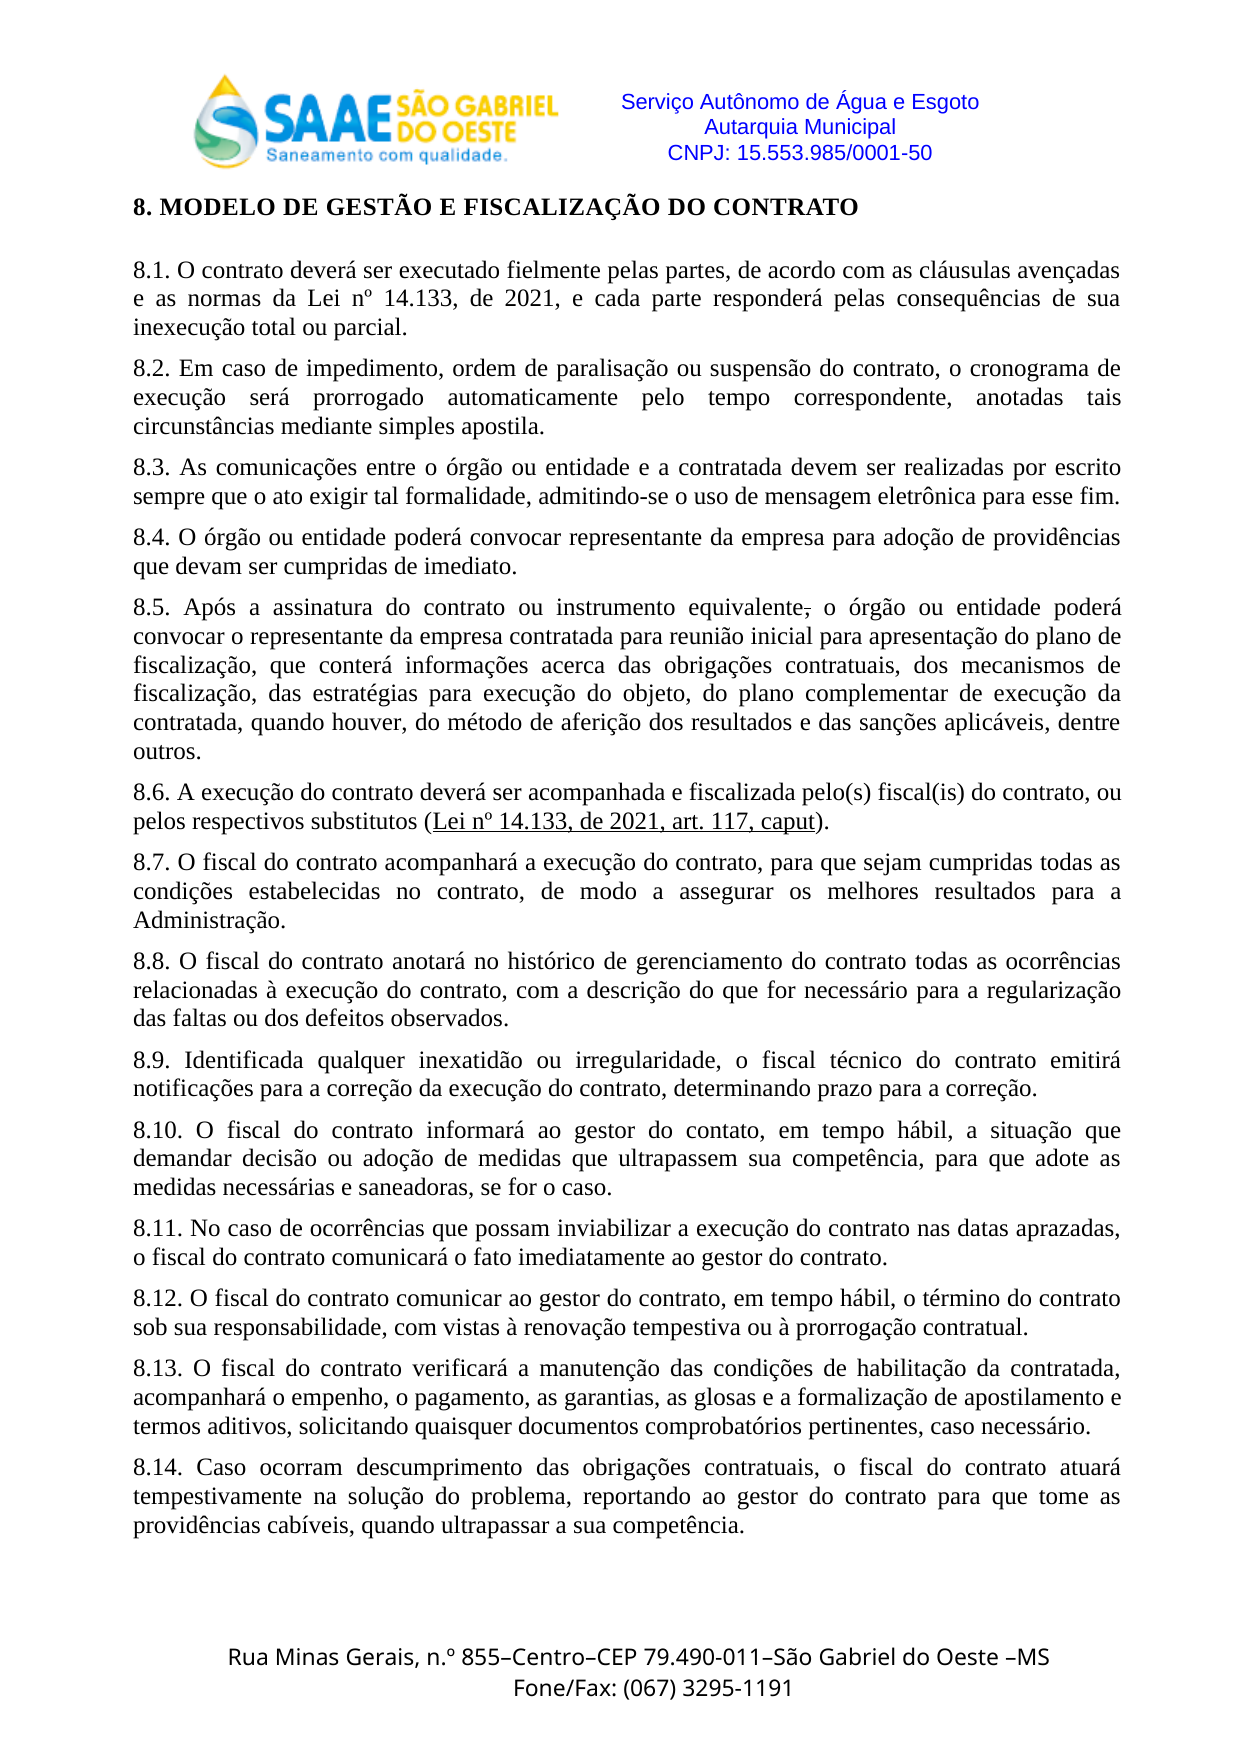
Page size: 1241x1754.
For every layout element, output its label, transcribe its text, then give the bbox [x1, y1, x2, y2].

list 7.19. O custo referente ao transporte dos equipamentos cobertos pela garantia será de responsabilidade do Contratado. [133, 348, 1122, 405]
list 8.4. O órgão ou entidade poderá convocar representante da empresa para adoção de providências que devam ser cumpridas de imediato. [133, 865, 1122, 922]
list 8.5. Após a assinatura do contrato ou instrumento equivalente, o órgão ou entidade poderá convocar o representante da empresa contratada para reunião inicial para apresentação do plano de fiscalização, que conterá informações acerca das obrigações contratuais, dos mecanismos de fiscalização, das estratégias para execução do objeto, do plano complementar de execução da contratada, quando houver, do método de aferição dos resultados e das sanções aplicáveis, dentre outros. [133, 935, 1122, 1107]
text 8. MODELO DE GESTÃO E FISCALIZAÇÃO DO CONTRATO [133, 534, 1122, 563]
picture [185, 65, 569, 174]
list 7.18. Decorrido o prazo para reparos e substituições sem o atendimento da solicitação do Contratante ou a apresentação de justificativas pelo Contratado, fica o Contratante autorizado a contratar empresa diversa para executar os reparos, ajustes ou a substituição do bem ou de seus componentes, bem como a exigir do Contratado o reembolso pelos custos respectivos, sem que tal fato acarrete a perda da garantia dos equipamentos. [133, 192, 1122, 335]
list 8.8. O fiscal do contrato anotará no histórico de gerenciamento do contrato todas as ocorrências relacionadas à execução do contrato, com a descrição do que for necessário para a regularização das faltas ou dos defeitos observados. [133, 1288, 1122, 1375]
list 7.20. A garantia legal ou contratual do objeto tem prazo de vigência próprio e desvinculado daquele fixado no contrato, permitindo eventual aplicação de penalidades em caso de descumprimento de alguma de suas condições, mesmo depois de expirada a vigência contratual. [133, 418, 1122, 504]
list 8.9. Identificada qualquer inexatidão ou irregularidade, o fiscal técnico do contrato emitirá notificações para a correção da execução do contrato, determinando prazo para a correção. [133, 1387, 1122, 1445]
list 8.1. O contrato deverá ser executado fielmente pelas partes, de acordo com as cláusulas avençadas e as normas da Lei nº 14.133, de 2021, e cada parte responderá pelas consequências de sua inexecução total ou parcial. [133, 597, 1122, 683]
list 8.3. As comunicações entre o órgão ou entidade e a contratada devem ser realizadas por escrito sempre que o ato exigir tal formalidade, admitindo-se o uso de mensagem eletrônica para esse fim. [133, 795, 1122, 852]
list 8.6. A execução do contrato deverá ser acompanhada e fiscalizada pelo(s) fiscal(is) do contrato, ou pelos respectivos substitutos (Lei nº 14.133, de 2021, art. 117, caput). [133, 1120, 1122, 1177]
list 8.7. O fiscal do contrato acompanhará a execução do contrato, para que sejam cumpridas todas as condições estabelecidas no contrato, de modo a assegurar os melhores resultados para a Administração. [133, 1190, 1122, 1276]
list 8.10. O fiscal do contrato informará ao gestor do contato, em tempo hábil, a situação que demandar decisão ou adoção de medidas que ultrapassem sua competência, para que adote as medidas necessárias e saneadoras, se for o caso. [133, 1457, 1122, 1543]
list 8.2. Em caso de impedimento, ordem de paralisação ou suspensão do contrato, o cronograma de execução será prorrogado automaticamente pelo tempo correspondente, anotadas tais circunstâncias mediante simples apostila. [133, 696, 1122, 782]
